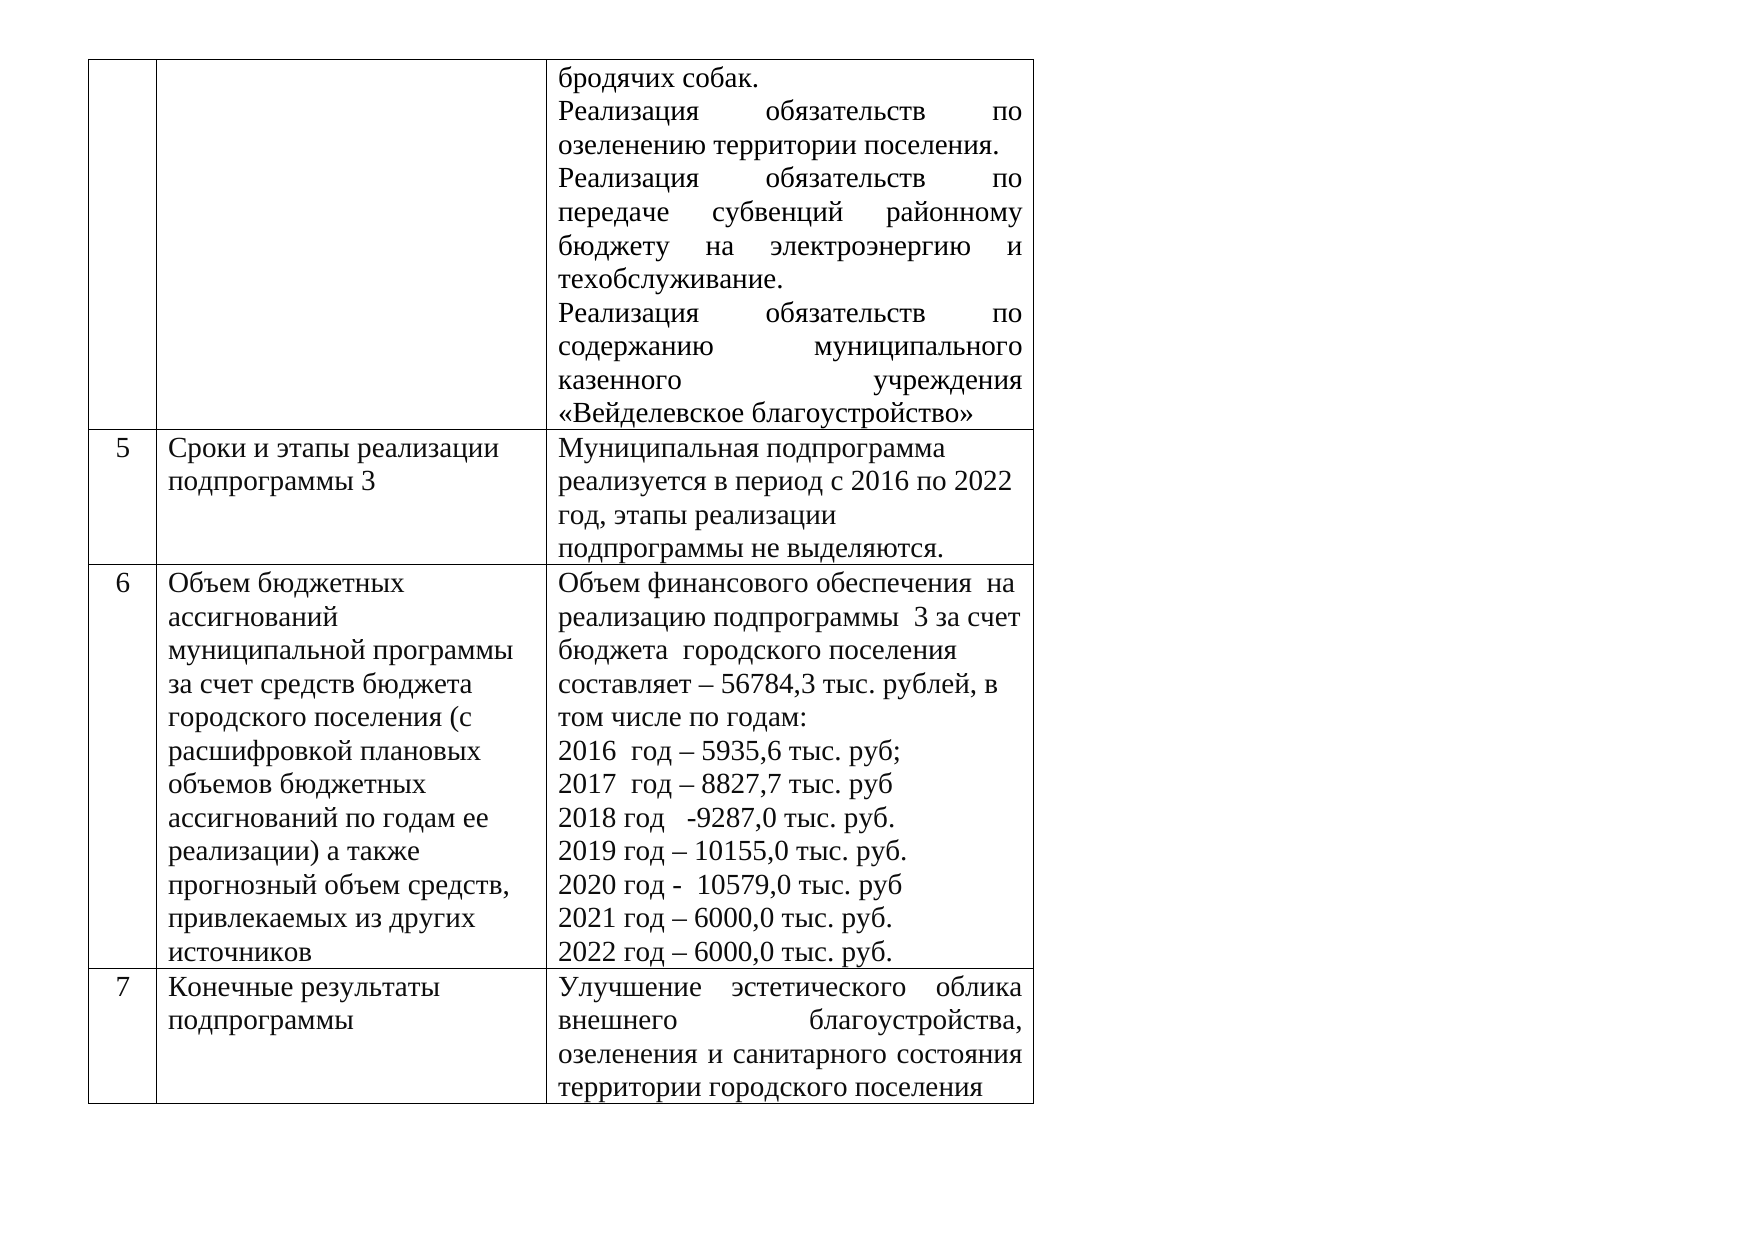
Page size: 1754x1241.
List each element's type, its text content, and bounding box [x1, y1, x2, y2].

table_cell Сроки и этапы реализации подпрограммы 3 [157, 430, 546, 564]
table_cell Объем финансового обеспечения на реализацию подпрограммы 3 за счет бюджета городского поселения составляет – 56784,3 тыс. рублей, в том числе по годам: 2016 год – 5935,6 тыс. руб; 2017 год – 8827,7 тыс. руб 2018 год -9287,0 тыс. руб. 2019 год – 10155,0 тыс. руб. 2020 год - 10579,0 тыс. руб 2021 год – 6000,0 тыс. руб. 2022 год – 6000,0 тыс. руб. [547, 565, 1033, 968]
table_cell 7 [89, 969, 156, 1103]
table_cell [547, 60, 1033, 429]
table_cell Улучшение эстетического облика внешнего благоустройства, озеленения и санитарного состояния территории городского поселения [547, 969, 1033, 1103]
table_cell Муниципальная подпрограмма реализуется в период с 2016 по 2022 год, этапы реализации подпрограммы не выделяются. [547, 430, 1033, 564]
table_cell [157, 60, 546, 429]
table_cell 5 [89, 430, 156, 564]
table_cell 6 [89, 565, 156, 968]
table_cell Конечные результаты подпрограммы [157, 969, 546, 1103]
table_cell 4 [89, 60, 156, 429]
table_cell Объем бюджетных ассигнований муниципальной программы за счет средств бюджета городского поселения (с расшифровкой плановых объемов бюджетных ассигнований по годам ее реализации) а также прогнозный объем средств, привлекаемых из других источников [157, 565, 546, 968]
